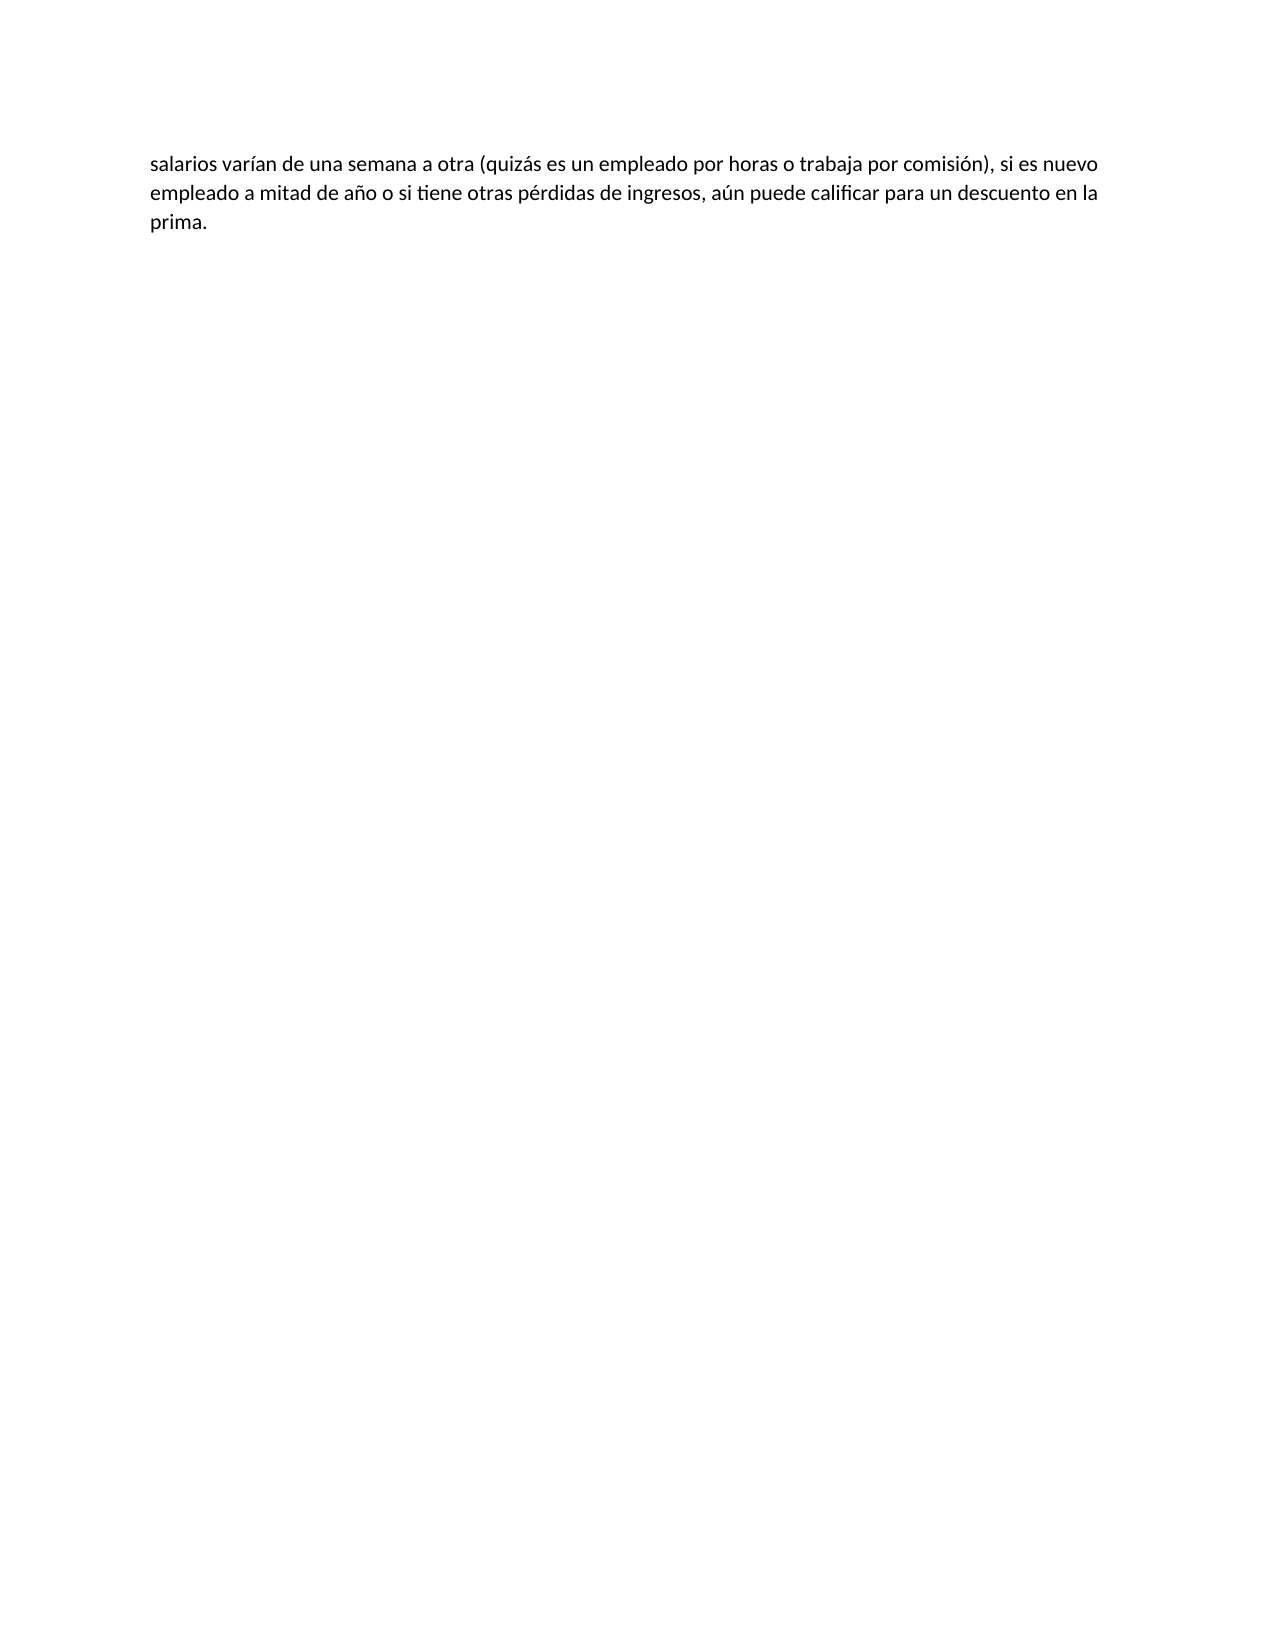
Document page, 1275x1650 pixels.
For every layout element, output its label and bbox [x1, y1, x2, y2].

text [150, 150, 1125, 235]
